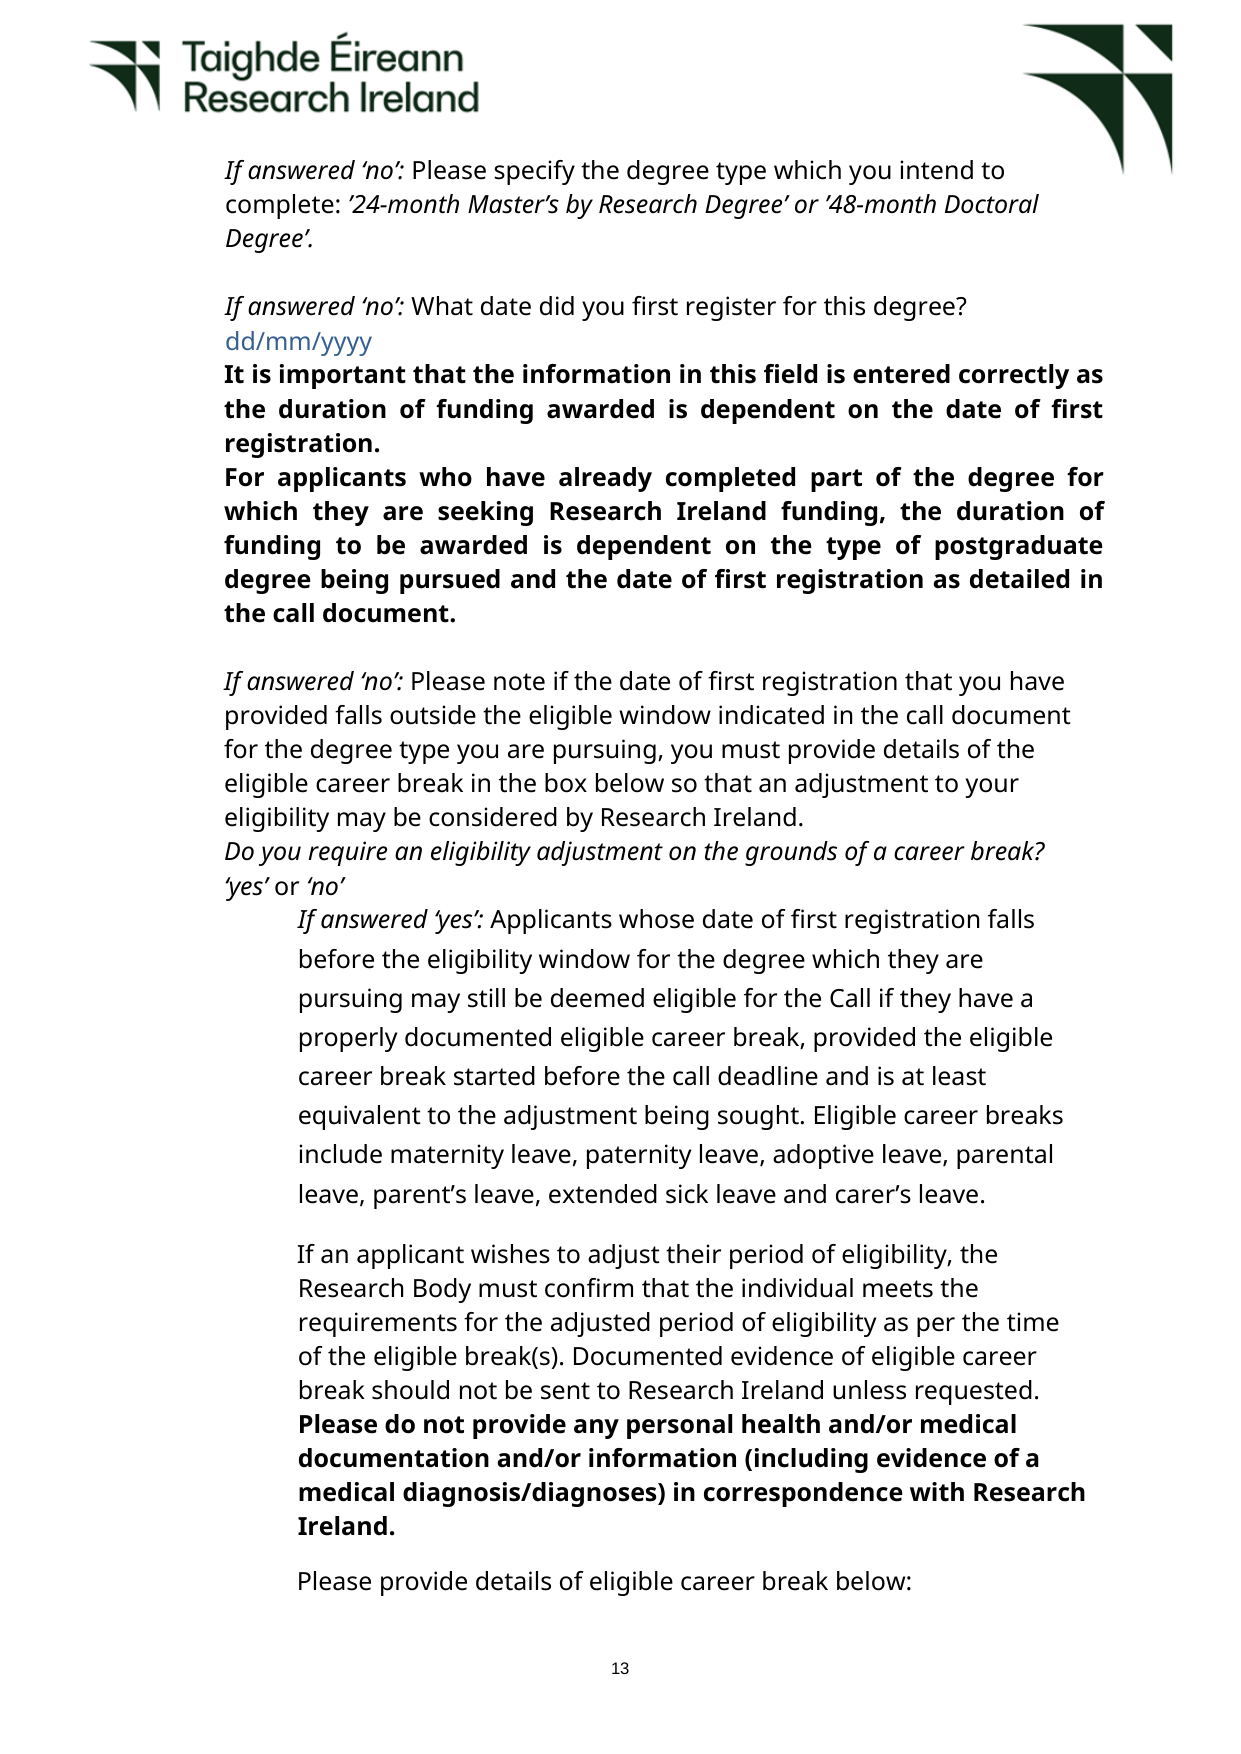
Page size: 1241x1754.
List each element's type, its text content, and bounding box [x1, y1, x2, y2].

text It is important that the information in this field is entered correctly as the duration of funding awarded is dependent on the date of first registration. [224, 357, 1105, 459]
text Please provide details of eligible career break below: [222, 1564, 1090, 1598]
text Do you require an eligibility adjustment on the grounds of a career break? ‘yes’ or ‘no’ [224, 834, 1090, 902]
picture [66, 20, 1203, 175]
text If answered ‘no’: Please note if the date of first registration that you have provided falls outside the eligible window indicated in the call document for the degree type you are pursuing, you must provide details of the eligible career break in the box below so that an adjustment to your eligibility may be considered by Research Ireland. [224, 664, 1090, 834]
list If answered ‘no’: What date did you first register for this degree? dd/mm/yyyy [225, 289, 1090, 357]
text For applicants who have already completed part of the degree for which they are seeking Research Ireland funding, the duration of funding to be awarded is dependent on the type of postgraduate degree being pursued and the date of first registration as detailed in the call document. [224, 459, 1105, 630]
text If answered ‘yes’: Applicants whose date of first registration falls before the eligibility window for the degree which they are pursuing may still be deemed eligible for the Call if they have a properly documented eligible career break, provided the eligible career break started before the call deadline and is at least equivalent to the adjustment being sought. Eligible career breaks include maternity leave, paternity leave, adoptive leave, parental leave, parent’s leave, extended sick leave and carer’s leave. [298, 902, 1090, 1210]
list If answered ‘no’: Please specify the degree type which you intend to complete: ’24-month Master’s by Research Degree’ or ’48-month Doctoral Degree’. [225, 153, 1090, 255]
text If an applicant wishes to adjust their period of eligibility, the Research Body must confirm that the individual meets the requirements for the adjusted period of eligibility as per the time of the eligible break(s). Documented evidence of eligible career break should not be sent to Research Ireland unless requested. Please do not provide any personal health and/or medical documentation and/or information (including evidence of a medical diagnosis/diagnoses) in correspondence with Research Ireland. [297, 1236, 1090, 1543]
